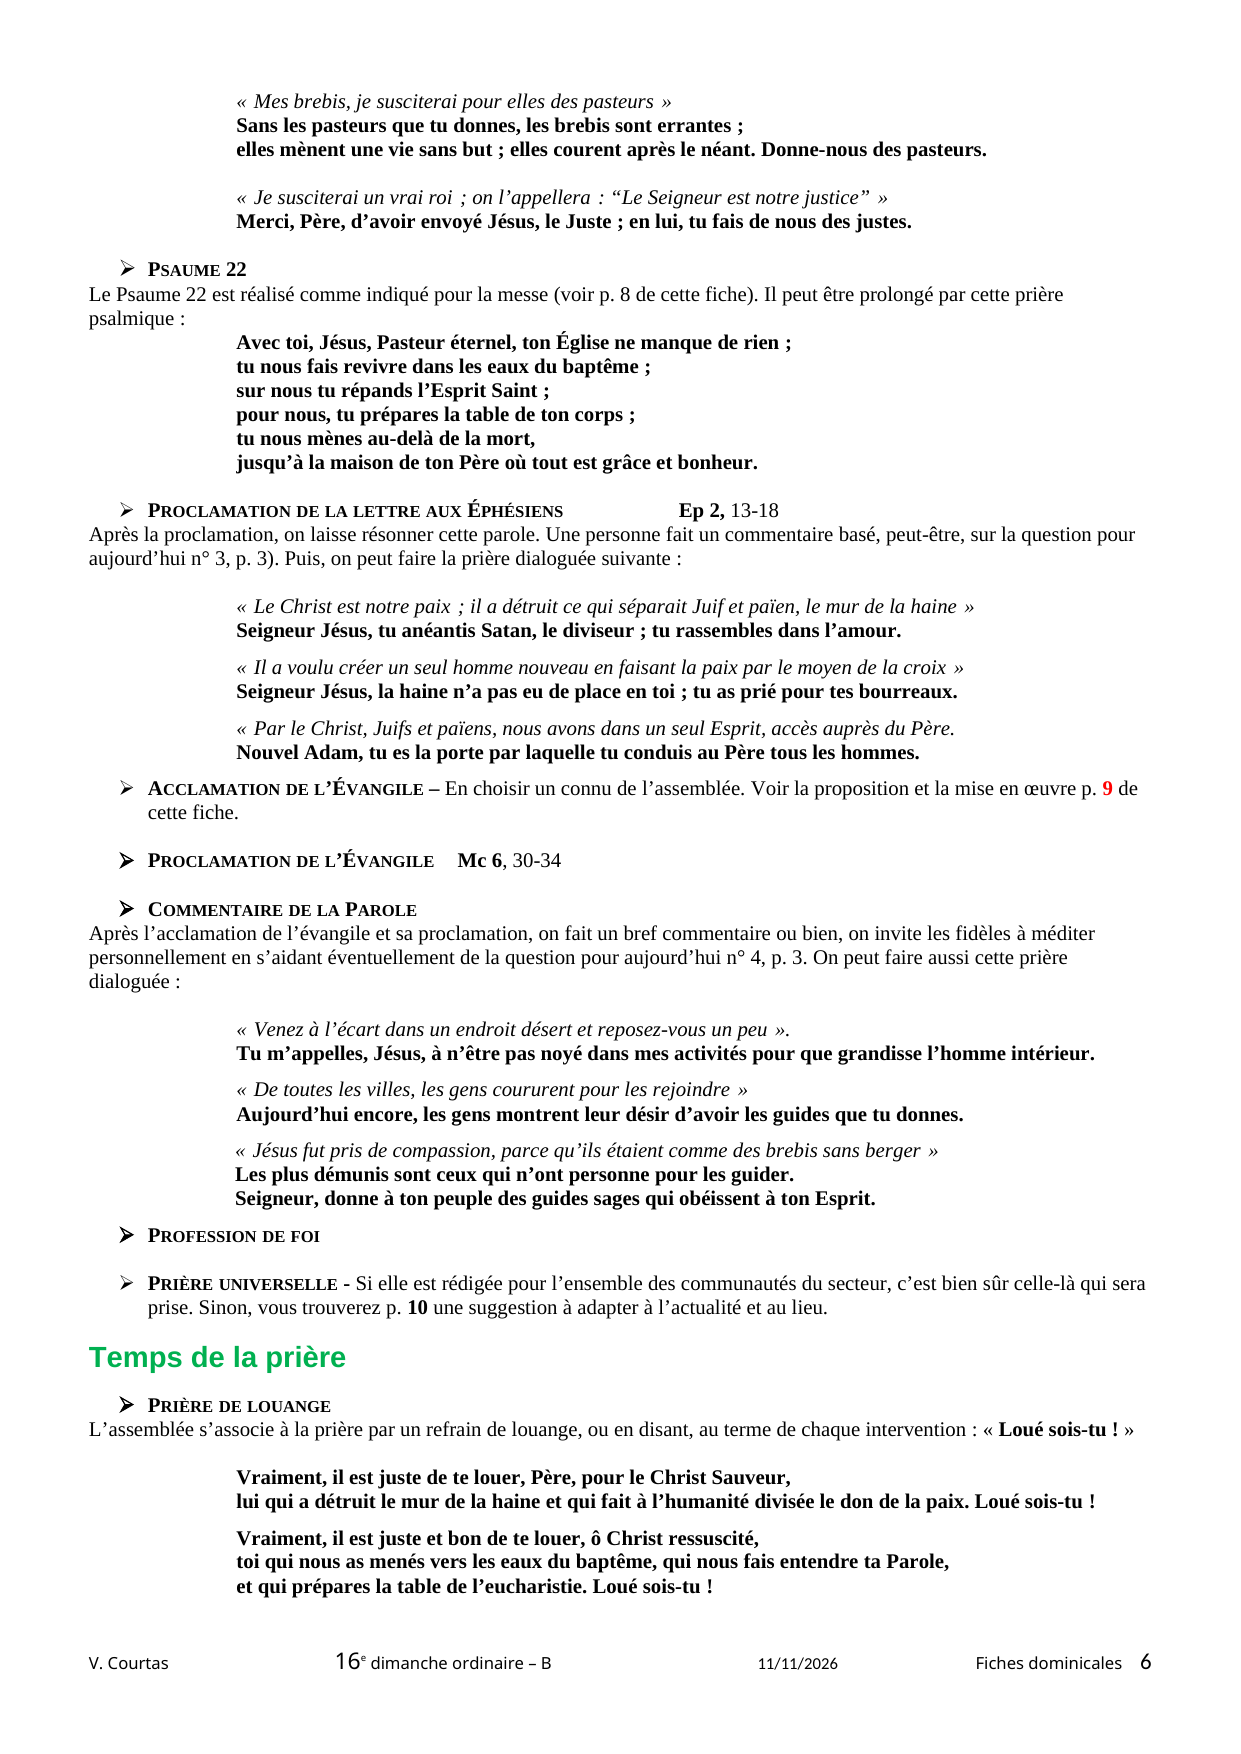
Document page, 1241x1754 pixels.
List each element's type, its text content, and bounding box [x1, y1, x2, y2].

list Proclamation de l’Évangile Mc 6, 30-34 [118, 848, 1152, 872]
text « Il a voulu créer un seul homme nouveau en faisant la paix par le moyen de la croix » Seigneur Jésus, la haine n’a pas eu de place en toi ; tu as prié pour tes bourreaux. [236, 655, 1152, 703]
text « De toutes les villes, les gens coururent pour les rejoindre » Aujourd’hui encore, les gens montrent leur désir d’avoir les guides que tu donnes. [236, 1077, 1152, 1126]
text « Le Christ est notre paix ; il a détruit ce qui séparait Juif et païen, le mur de la haine » Seigneur Jésus, tu anéantis Satan, le diviseur ; tu rassembles dans l’amour. [236, 594, 1152, 642]
text « Mes brebis, je susciterai pour elles des pasteurs » Sans les pasteurs que tu donnes, les brebis sont errantes ; elles mènent une vie sans but ; elles courent après le néant. Donne-nous des pasteurs. [236, 89, 1152, 161]
list Commentaire de la Parole [118, 896, 1152, 921]
text Vraiment, il est juste de te louer, Père, pour le Christ Sauveur, lui qui a détruit le mur de la haine et qui fait à l’humanité divisée le don de la paix. Loué sois-tu ! [236, 1465, 1152, 1513]
text Temps de la prière [89, 1340, 1152, 1373]
text Le Psaume 22 est réalisé comme indiqué pour la messe (voir p. 8 de cette fiche). Il peut être prolongé par cette prière psalmique : [89, 281, 1152, 329]
text Après l’acclamation de l’évangile et sa proclamation, on fait un bref commentaire ou bien, on invite les fidèles à méditer personnellement en s’aidant éventuellement de la question pour aujourd’hui n° 4, p. 3. On peut faire aussi cette prière dialoguée : [89, 921, 1152, 993]
text « Venez à l’écart dans un endroit désert et reposez-vous un peu ». Tu m’appelles, Jésus, à n’être pas noyé dans mes activités pour que grandisse l’homme intérieur. [236, 1017, 1152, 1065]
text « Par le Christ, Juifs et païens, nous avons dans un seul Esprit, accès auprès du Père. Nouvel Adam, tu es la porte par laquelle tu conduis au Père tous les hommes. [236, 716, 1152, 764]
text Avec toi, Jésus, Pasteur éternel, ton Église ne manque de rien ; tu nous fais revivre dans les eaux du baptême ; sur nous tu répands l’Esprit Saint ; pour nous, tu prépares la table de ton corps ; tu nous mènes au-delà de la mort, jusqu’à la maison de ton Père où tout est grâce et bonheur. [236, 329, 1152, 474]
text Après la proclamation, on laisse résonner cette parole. Une personne fait un commentaire basé, peut-être, sur la question pour aujourd’hui n° 3, p. 3). Puis, on peut faire la prière dialoguée suivante : [89, 522, 1152, 570]
list Prière de louange [118, 1393, 1152, 1417]
text « Je susciterai un vrai roi ; on l’appellera : “Le Seigneur est notre justice” » Merci, Père, d’avoir envoyé Jésus, le Juste ; en lui, tu fais de nous des justes. [236, 185, 1152, 233]
list Psaume 22 [118, 257, 1152, 281]
text « Jésus fut pris de compassion, parce qu’ils étaient comme des brebis sans berger » Les plus démunis sont ceux qui n’ont personne pour les guider. Seigneur, donne à ton peuple des guides sages qui obéissent à ton Esprit. [235, 1138, 1152, 1210]
list Proclamation de la lettre aux Éphésiens Ep 2, 13-18 [118, 498, 1152, 522]
text L’assemblée s’associe à la prière par un refrain de louange, ou en disant, au terme de chaque intervention : « Loué sois-tu ! » [89, 1417, 1152, 1441]
text Vraiment, il est juste et bon de te louer, ô Christ ressuscité, toi qui nous as menés vers les eaux du baptême, qui nous fais entendre ta Parole, et qui prépares la table de l’eucharistie. Loué sois-tu ! [236, 1525, 1152, 1598]
list Profession de foi [118, 1223, 1152, 1247]
list Acclamation de l’Évangile – En choisir un connu de l’assemblée. Voir la proposition et la mise en œuvre p. 9 de cette fiche. [118, 776, 1152, 824]
list Prière universelle - Si elle est rédigée pour l’ensemble des communautés du secteur, c’est bien sûr celle-là qui sera prise. Sinon, vous trouverez p. 10 une suggestion à adapter à l’actualité et au lieu. [118, 1271, 1152, 1319]
